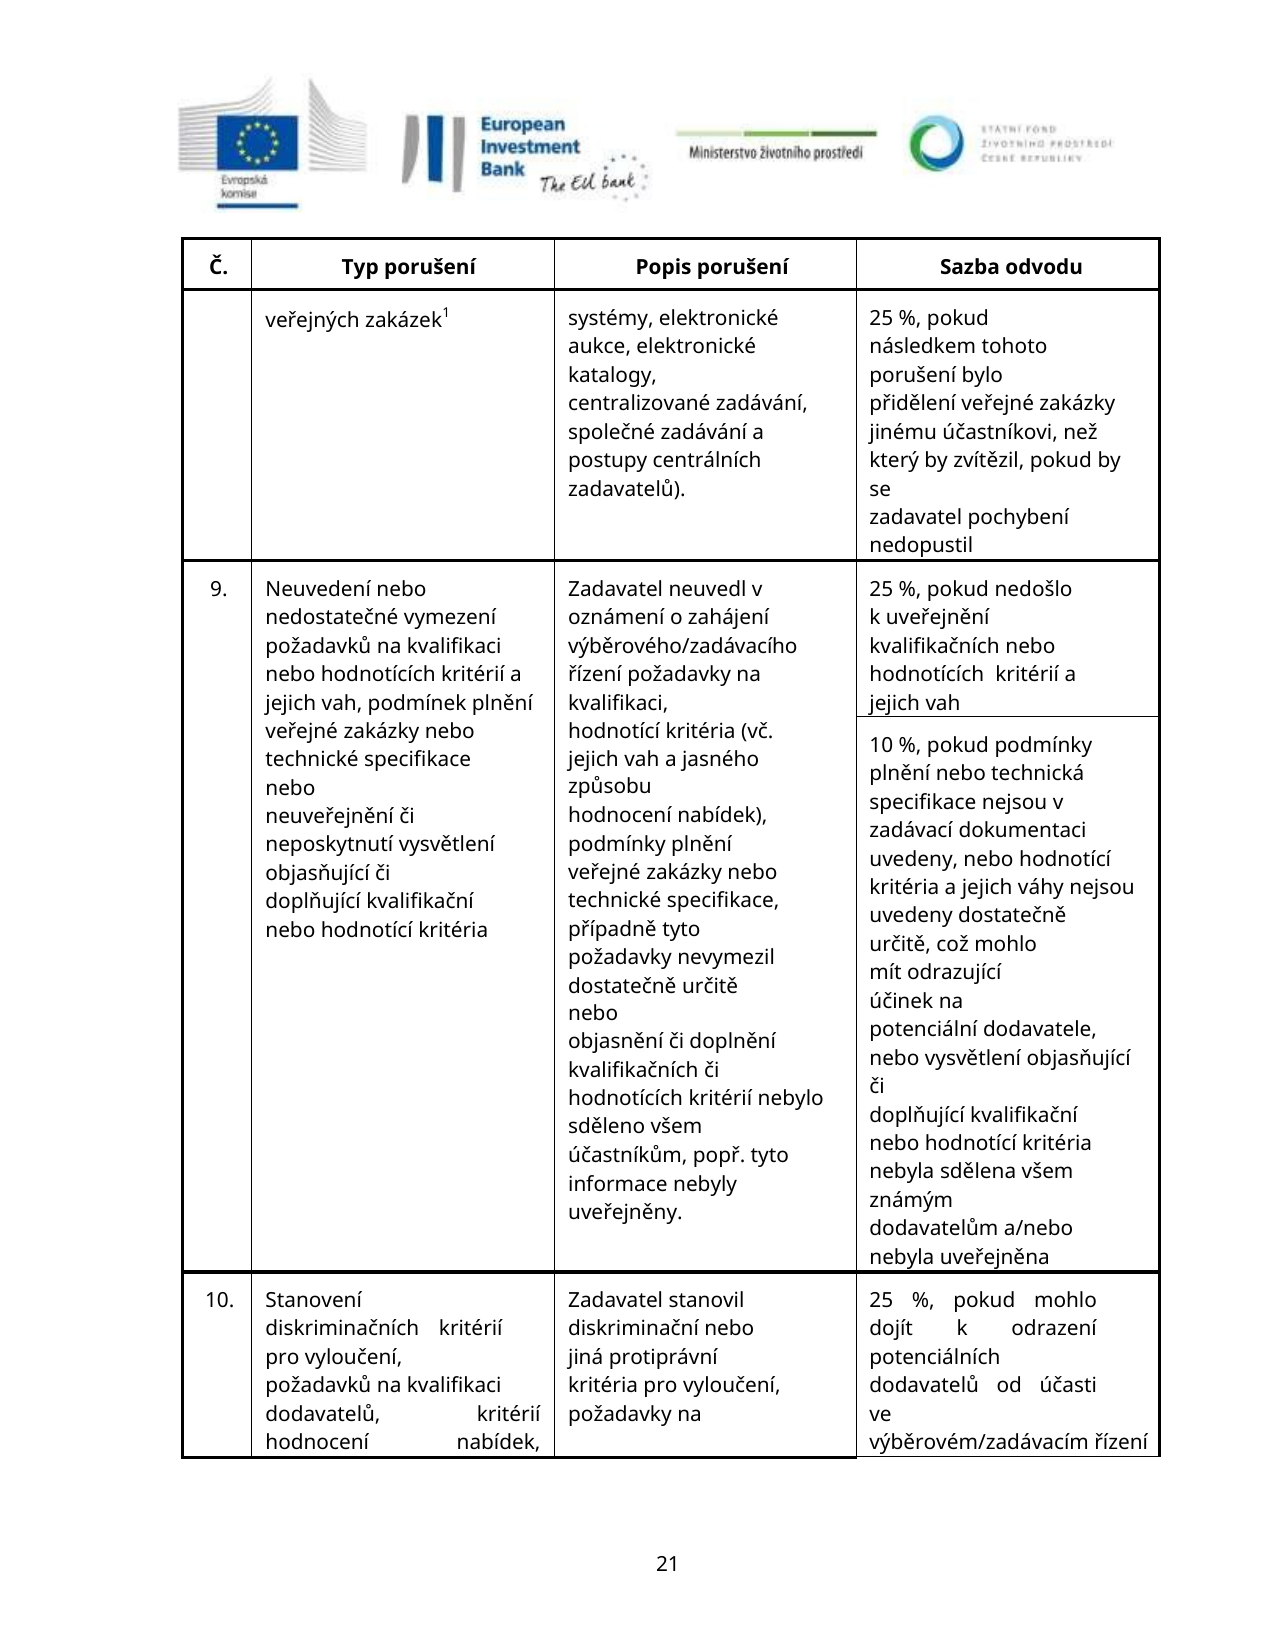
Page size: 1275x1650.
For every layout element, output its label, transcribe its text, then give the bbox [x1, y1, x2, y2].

table_cell veřejných zakázek1 [252, 291, 554, 559]
table_cell 9. [184, 562, 251, 1270]
picture [177, 73, 1115, 213]
table_cell 25 %, pokud mohlo dojít k odrazení potenciálních dodavatelů od účasti ve výběrovém/zadávacím řízení [857, 1274, 1158, 1456]
table_header Popis porušení [555, 240, 856, 288]
table_cell Zadavatel neuvedl v oznámení o zahájení výběrového/zadávacího řízení požadavky na kvalifikaci, hodnotící kritéria (vč. jejich vah a jasného způsobu hodnocení nabídek), podmínky plnění veřejné zakázky nebo technické specifikace, případně tyto požadavky nevymezil dostatečně určitě nebo objasnění či doplnění kvalifikačních či hodnotících kritérií nebylo sděleno všem účastníkům, popř. tyto informace nebyly uveřejněny. [555, 562, 856, 1270]
table_header Typ porušení [252, 240, 554, 288]
table_cell 10. [184, 1274, 251, 1456]
table_cell [184, 291, 251, 559]
table_cell Neuvedení nebo nedostatečné vymezení požadavků na kvalifikaci nebo hodnotících kritérií a jejich vah, podmínek plnění veřejné zakázky nebo technické specifikace nebo neuveřejnění či neposkytnutí vysvětlení objasňující či doplňující kvalifikační nebo hodnotící kritéria [252, 562, 554, 1270]
table_header Sazba odvodu [857, 240, 1158, 288]
table_cell 10 %, pokud podmínky plnění nebo technická specifikace nejsou v zadávací dokumentaci uvedeny, nebo hodnotící kritéria a jejich váhy nejsou uvedeny dostatečně určitě, což mohlo mít odrazující účinek na potenciální dodavatele, nebo vysvětlení objasňující či doplňující kvalifikační nebo hodnotící kritéria nebyla sdělena všem známým dodavatelům a/nebo nebyla uveřejněna [857, 717, 1158, 1270]
table_header Č. [184, 240, 251, 288]
table_cell 25 %, pokud následkem tohoto porušení bylo přidělení veřejné zakázky jinému účastníkovi, než který by zvítězil, pokud by se zadavatel pochybení nedopustil [857, 291, 1158, 559]
table_cell systémy, elektronické aukce, elektronické katalogy, centralizované zadávání, společné zadávání a postupy centrálních zadavatelů). [555, 291, 856, 559]
table_cell 25 %, pokud nedošlo k uveřejnění kvalifikačních nebo hodnotících kritérií a jejich vah [857, 562, 1158, 716]
